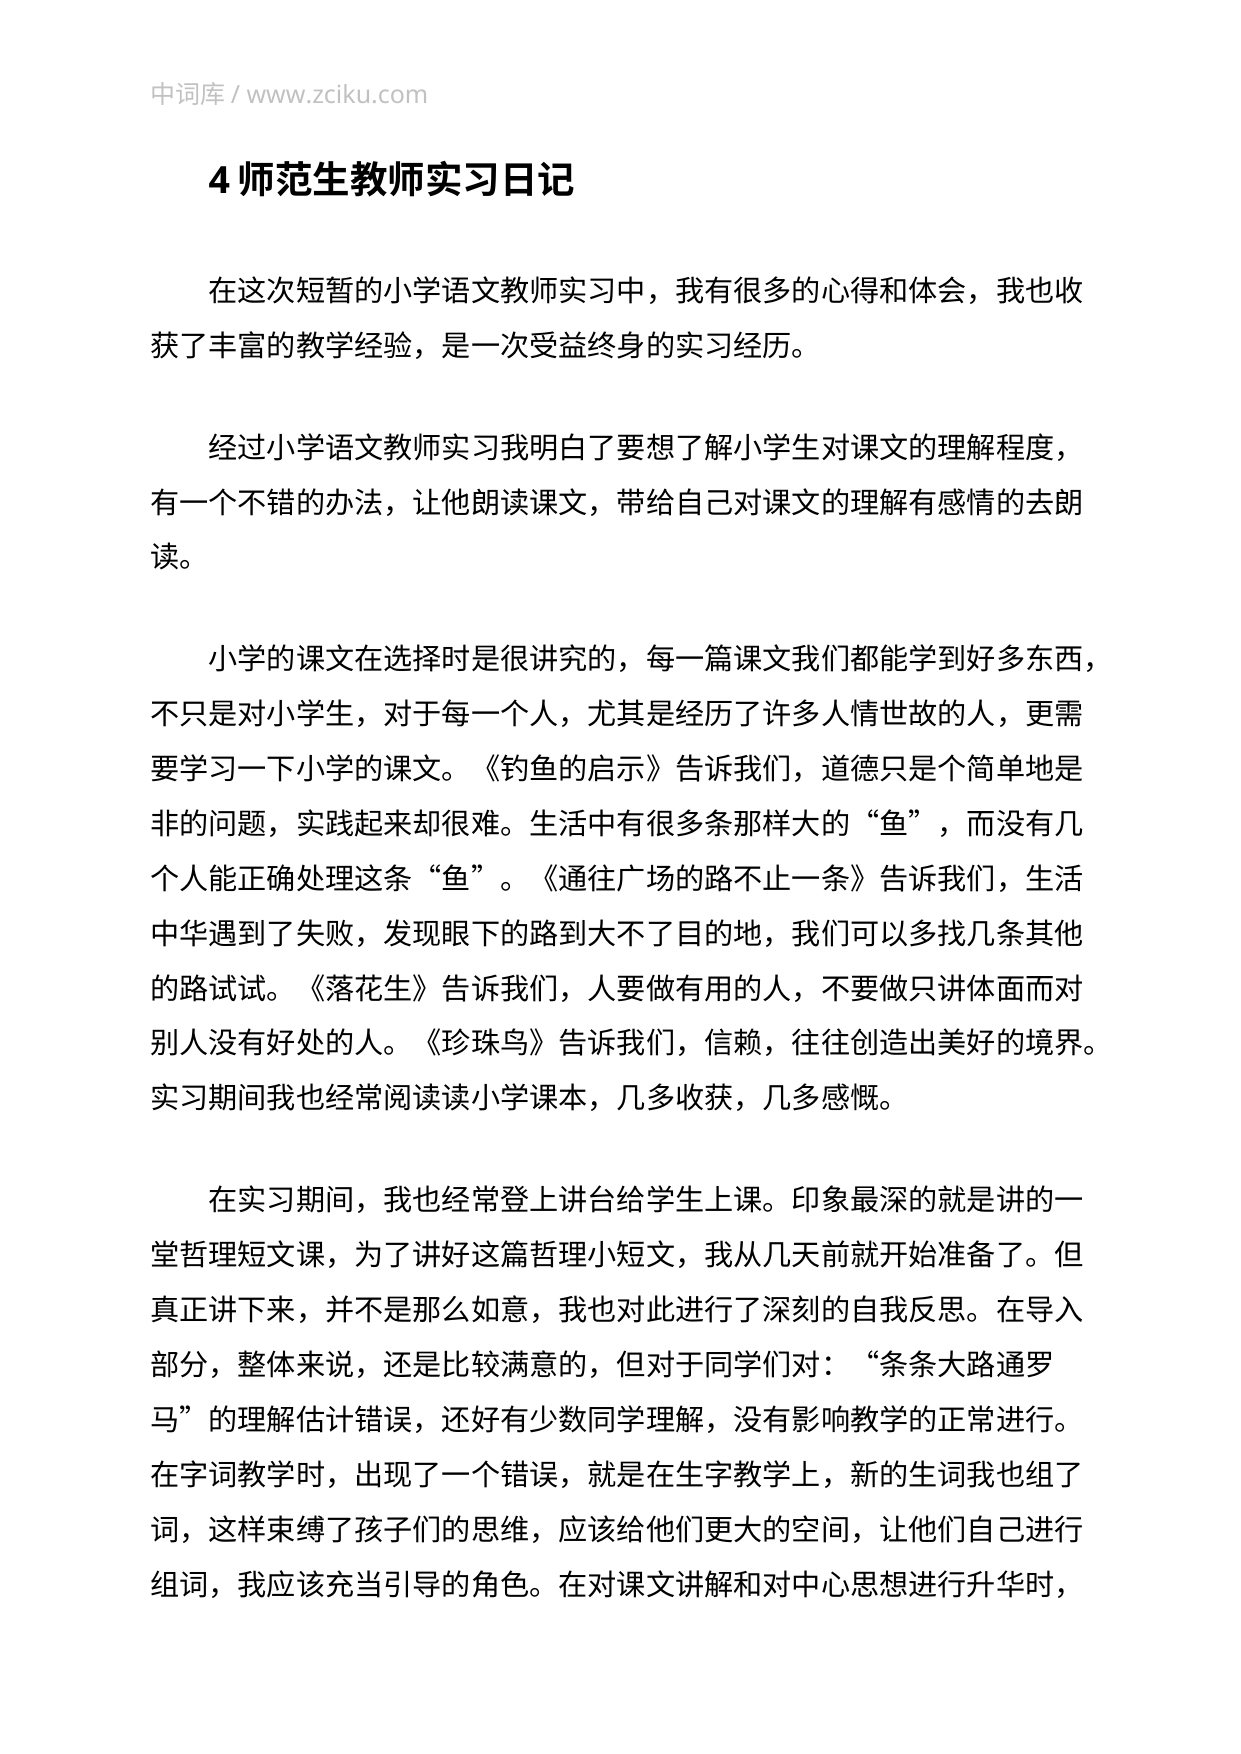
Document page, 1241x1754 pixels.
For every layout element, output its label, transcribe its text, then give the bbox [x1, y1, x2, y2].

text 4师范生教师实习日记 [150, 150, 1090, 204]
text 小学的课文在选择时是很讲究的，每一篇课文我们都能学到好多东西，不只是对小学生，对于每一个人，尤其是经历了许多人情世故的人，更需要学习一下小学的课文。《钓鱼的启示》告诉我们，道德只是个简单地是非的问题，实践起来却很难。生活中有很多条那样大的“鱼”，而没有几个人能正确处理这条“鱼”。《通往广场的路不止一条》告诉我们，生活中华遇到了失败，发现眼下的路到大不了目的地，我们可以多找几条其他的路试试。《落花生》告诉我们，人要做有用的人，不要做只讲体面而对别人没有好处的人。《珍珠鸟》告诉我们，信赖，往往创造出美好的境界。实习期间我也经常阅读读小学课本，几多收获，几多感慨。 [150, 636, 1090, 1117]
text 经过小学语文教师实习我明白了要想了解小学生对课文的理解程度，有一个不错的办法，让他朗读课文，带给自己对课文的理解有感情的去朗读。 [150, 424, 1090, 576]
text 在这次短暂的小学语文教师实习中，我有很多的心得和体会，我也收获了丰富的教学经验，是一次受益终身的实习经历。 [150, 268, 1090, 365]
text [150, 1177, 1090, 1603]
